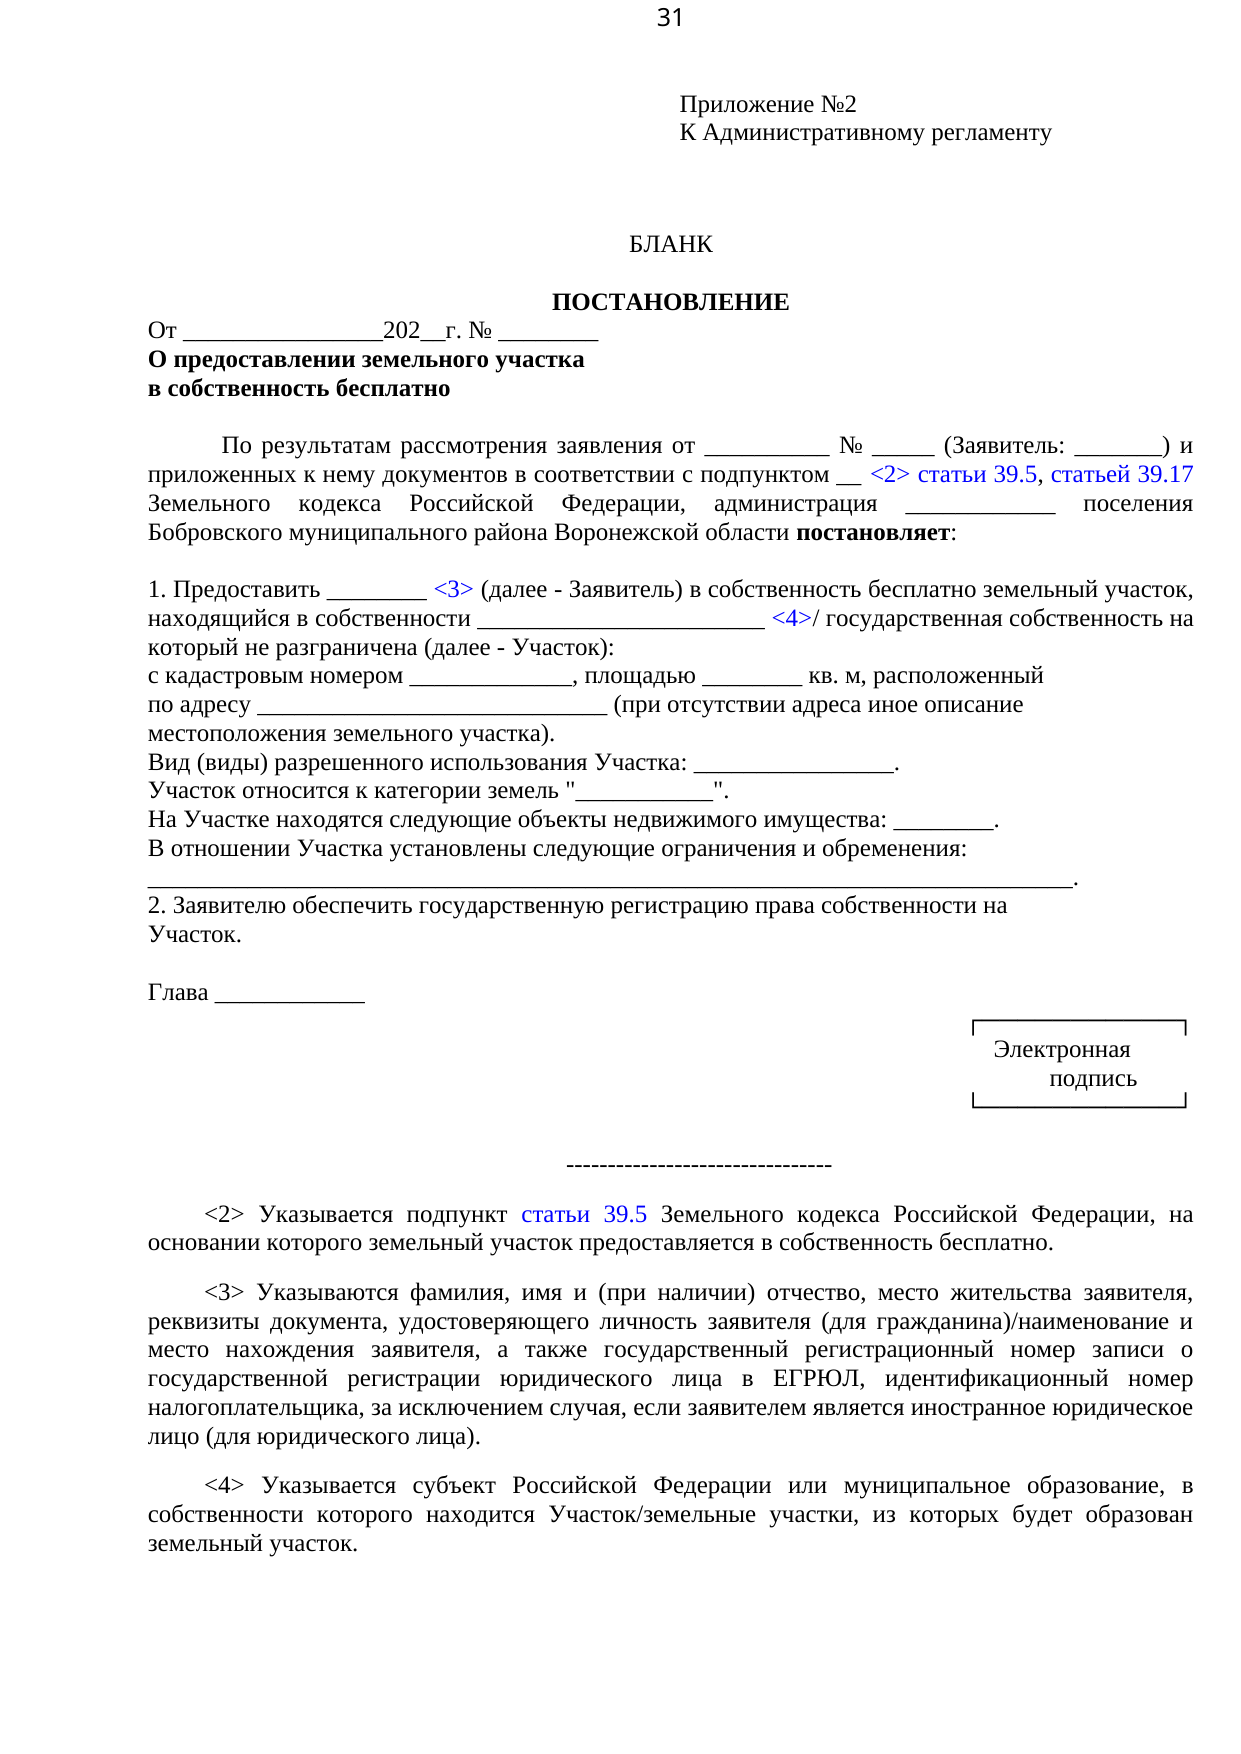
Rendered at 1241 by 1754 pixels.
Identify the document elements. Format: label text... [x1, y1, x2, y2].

text От ________________202__г. № ________ [148, 315, 1194, 344]
text На Участке находятся следующие объекты недвижимого имущества: ________. [148, 804, 1194, 833]
text ПОСТАНОВЛЕНИЕ [148, 287, 1194, 315]
text Вид (виды) разрешенного использования Участка: ________________. [148, 747, 1194, 775]
text Приложение №2 [148, 89, 1194, 117]
text <3> Указываются фамилия, имя и (при наличии) отчество, место жительства заявителя, реквизиты документа, удостоверяющего личность заявителя (для гражданина)/наименование и место нахождения заявителя, а также государственный регистрационный номер записи о государственной регистрации юридического лица в ЕГРЮЛ, идентификационный номер налогоплательщика, за исключением случая, если заявителем является иностранное юридическое лицо (для юридического лица). [148, 1277, 1194, 1449]
text 2. Заявителю обеспечить государственную регистрацию права собственности на [148, 890, 1194, 919]
text местоположения земельного участка). [148, 718, 1194, 747]
text по адресу ____________________________ (при отсутствии адреса иное описание [148, 689, 1194, 718]
text БЛАНК [148, 229, 1194, 258]
text К Административному регламенту [148, 117, 1194, 146]
text └───────────┘ [148, 1092, 1194, 1120]
text По результатам рассмотрения заявления от __________ № _____ (Заявитель: _______) и приложенных к нему документов в соответствии с подпунктом __ <2> статьи 39.5, статьей 39.17 Земельного кодекса Российской Федерации, администрация ____________ поселения Бобровского муниципального района Воронежской области постановляет: [148, 430, 1194, 545]
text __________________________________________________________________________. [148, 862, 1194, 890]
text ┌───────────┐ [148, 1005, 1194, 1034]
text Участок. [148, 919, 1194, 948]
text Электронная [886, 1034, 1194, 1063]
text 1. Предоставить ________ <3> (далее - Заявитель) в собственность бесплатно земельный участок, находящийся в собственности _______________________ <4>/ государственная собственность на который не разграничена (далее - Участок): [148, 574, 1194, 660]
text Глава ____________ [148, 977, 1194, 1005]
text <4> Указывается субъект Российской Федерации или муниципальное образование, в собственности которого находится Участок/земельные участки, из которых будет образован земельный участок. [148, 1470, 1194, 1557]
text в собственность бесплатно [148, 373, 1194, 402]
text -------------------------------- [148, 1149, 1194, 1178]
text Участок относится к категории земель "___________". [148, 775, 1194, 804]
text с кадастровым номером _____________, площадью ________ кв. м, расположенный [148, 660, 1194, 689]
text В отношении Участка установлены следующие ограничения и обременения: [148, 833, 1194, 862]
text О предоставлении земельного участка [148, 344, 1194, 373]
text <2> Указывается подпункт статьи 39.5 Земельного кодекса Российской Федерации, на основании которого земельный участок предоставляется в собственность бесплатно. [148, 1199, 1194, 1256]
text подпись [886, 1063, 1194, 1092]
